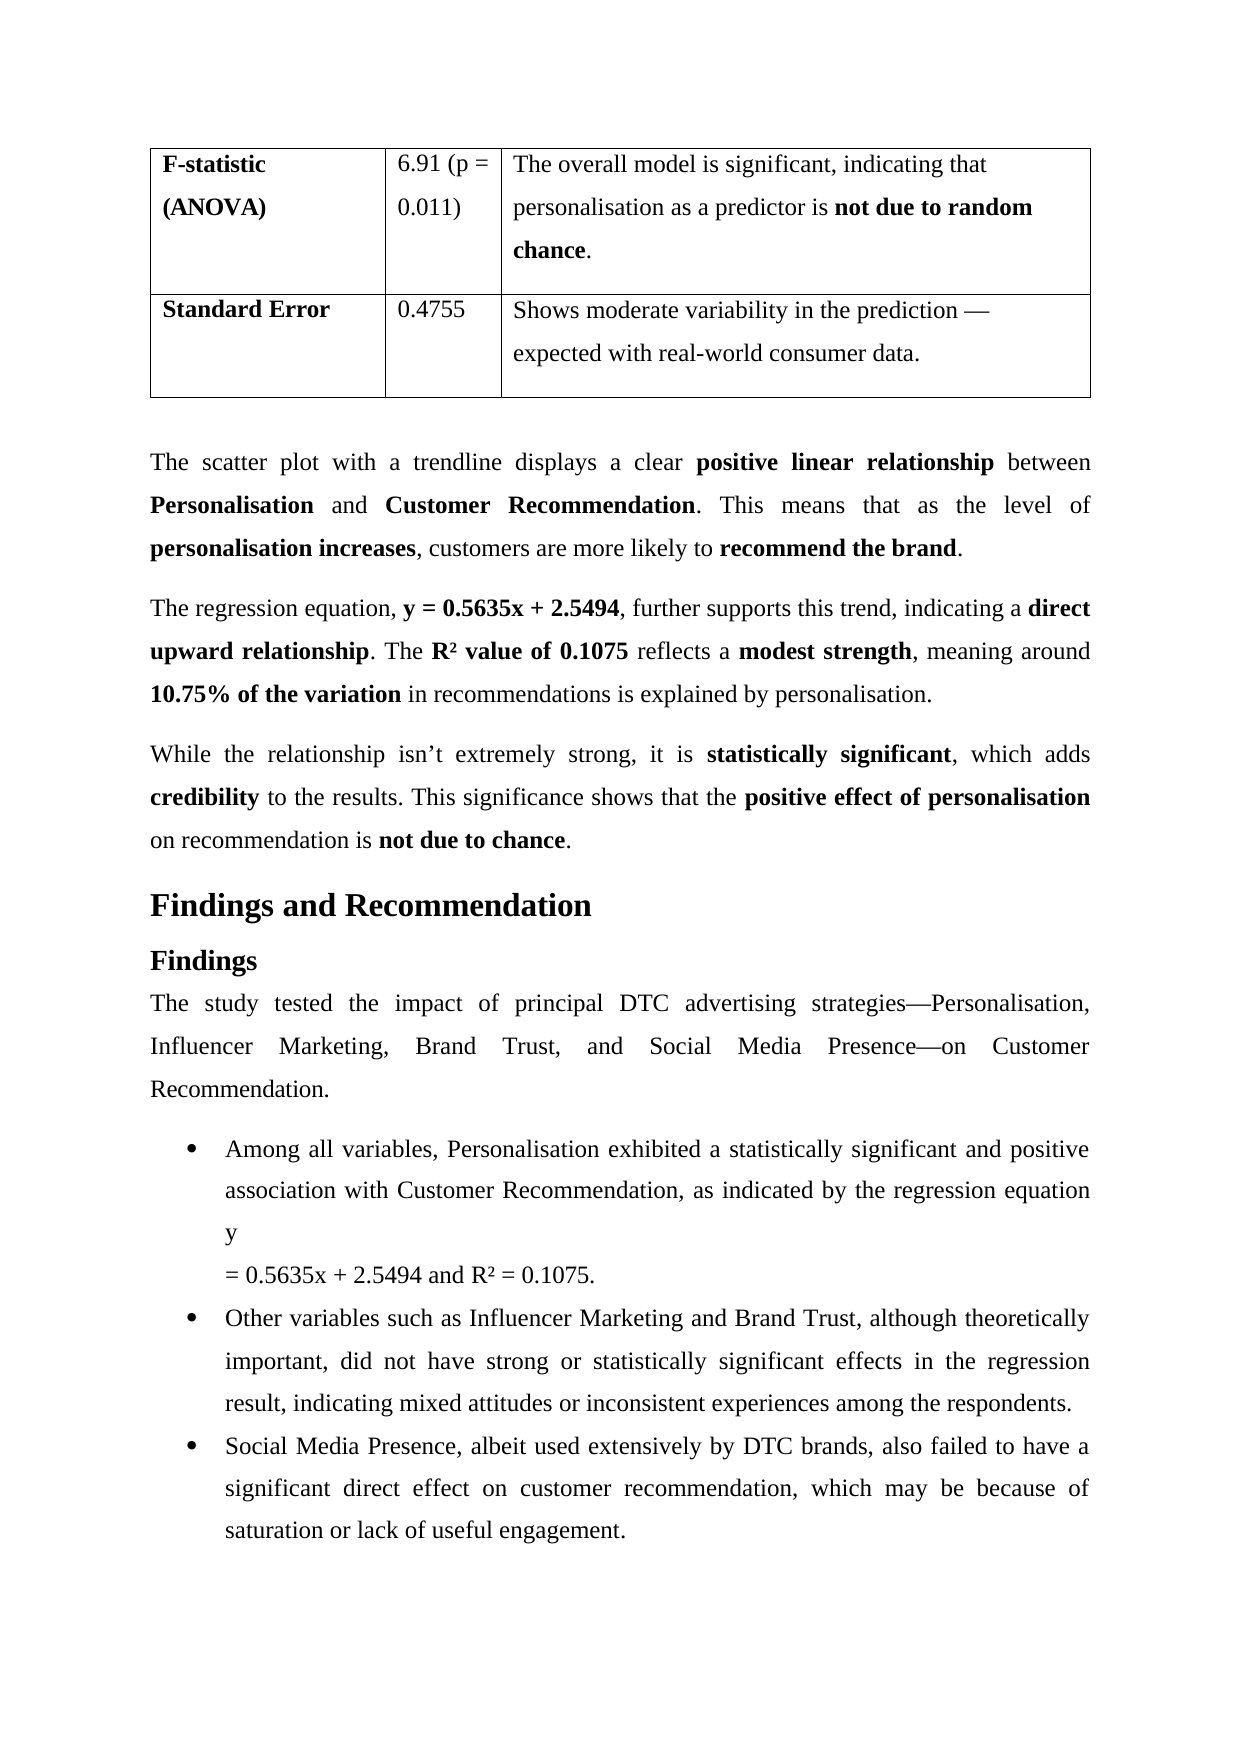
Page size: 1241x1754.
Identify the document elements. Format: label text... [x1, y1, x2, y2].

table_cell Standard Error [151, 295, 385, 397]
subtitle Findings [150, 943, 1128, 977]
text The regression equation, y = 0.5635x + 2.5494, further supports this trend, indicating a direct upward relationship. The R² value of 0.1075 reflects a modest strength, meaning around 10.75% of the variation in recommendations is explained by personalisation. [150, 593, 1091, 708]
text The scatter plot with a trendline displays a clear positive linear relationship between Personalisation and Customer Recommendation. This means that as the level of personalisation increases, customers are more likely to recommend the brand. [150, 447, 1091, 562]
table_header 6.91 (p = 0.011) [386, 149, 501, 294]
list Among all variables, Personalisation exhibited a statistically significant and positive association with Customer Recommendation, as indicated by the regression equation y [187, 1134, 1090, 1246]
text The study tested the impact of principal DTC advertising strategies—Personalisation, Influencer Marketing, Brand Trust, and Social Media Presence—on Customer Recommendation. [150, 988, 1091, 1103]
table_header The overall model is significant, indicating that personalisation as a predictor is not due to random chance. [502, 149, 1090, 294]
list Social Media Presence, albeit used extensively by DTC brands, also failed to have a significant direct effect on customer recommendation, which may be because of saturation or lack of useful engagement. [187, 1431, 1091, 1544]
table_header F-statistic (ANOVA) [151, 149, 385, 294]
subtitle Findings and Recommendation [150, 885, 1128, 924]
table_cell 0.4755 [386, 295, 501, 397]
table_cell Shows moderate variability in the prediction — expected with real-world consumer data. [502, 295, 1090, 397]
text = 0.5635x + 2.5494 and R² = 0.1075. [225, 1260, 1128, 1289]
text While the relationship isn’t extremely strong, it is statistically significant, which adds credibility to the results. This significance shows that the positive effect of personalisation on recommendation is not due to chance. [150, 739, 1091, 854]
list Other variables such as Influencer Marketing and Brand Trust, although theoretically important, did not have strong or statistically significant effects in the regression result, indicating mixed attitudes or inconsistent experiences among the respondents. [187, 1303, 1090, 1417]
